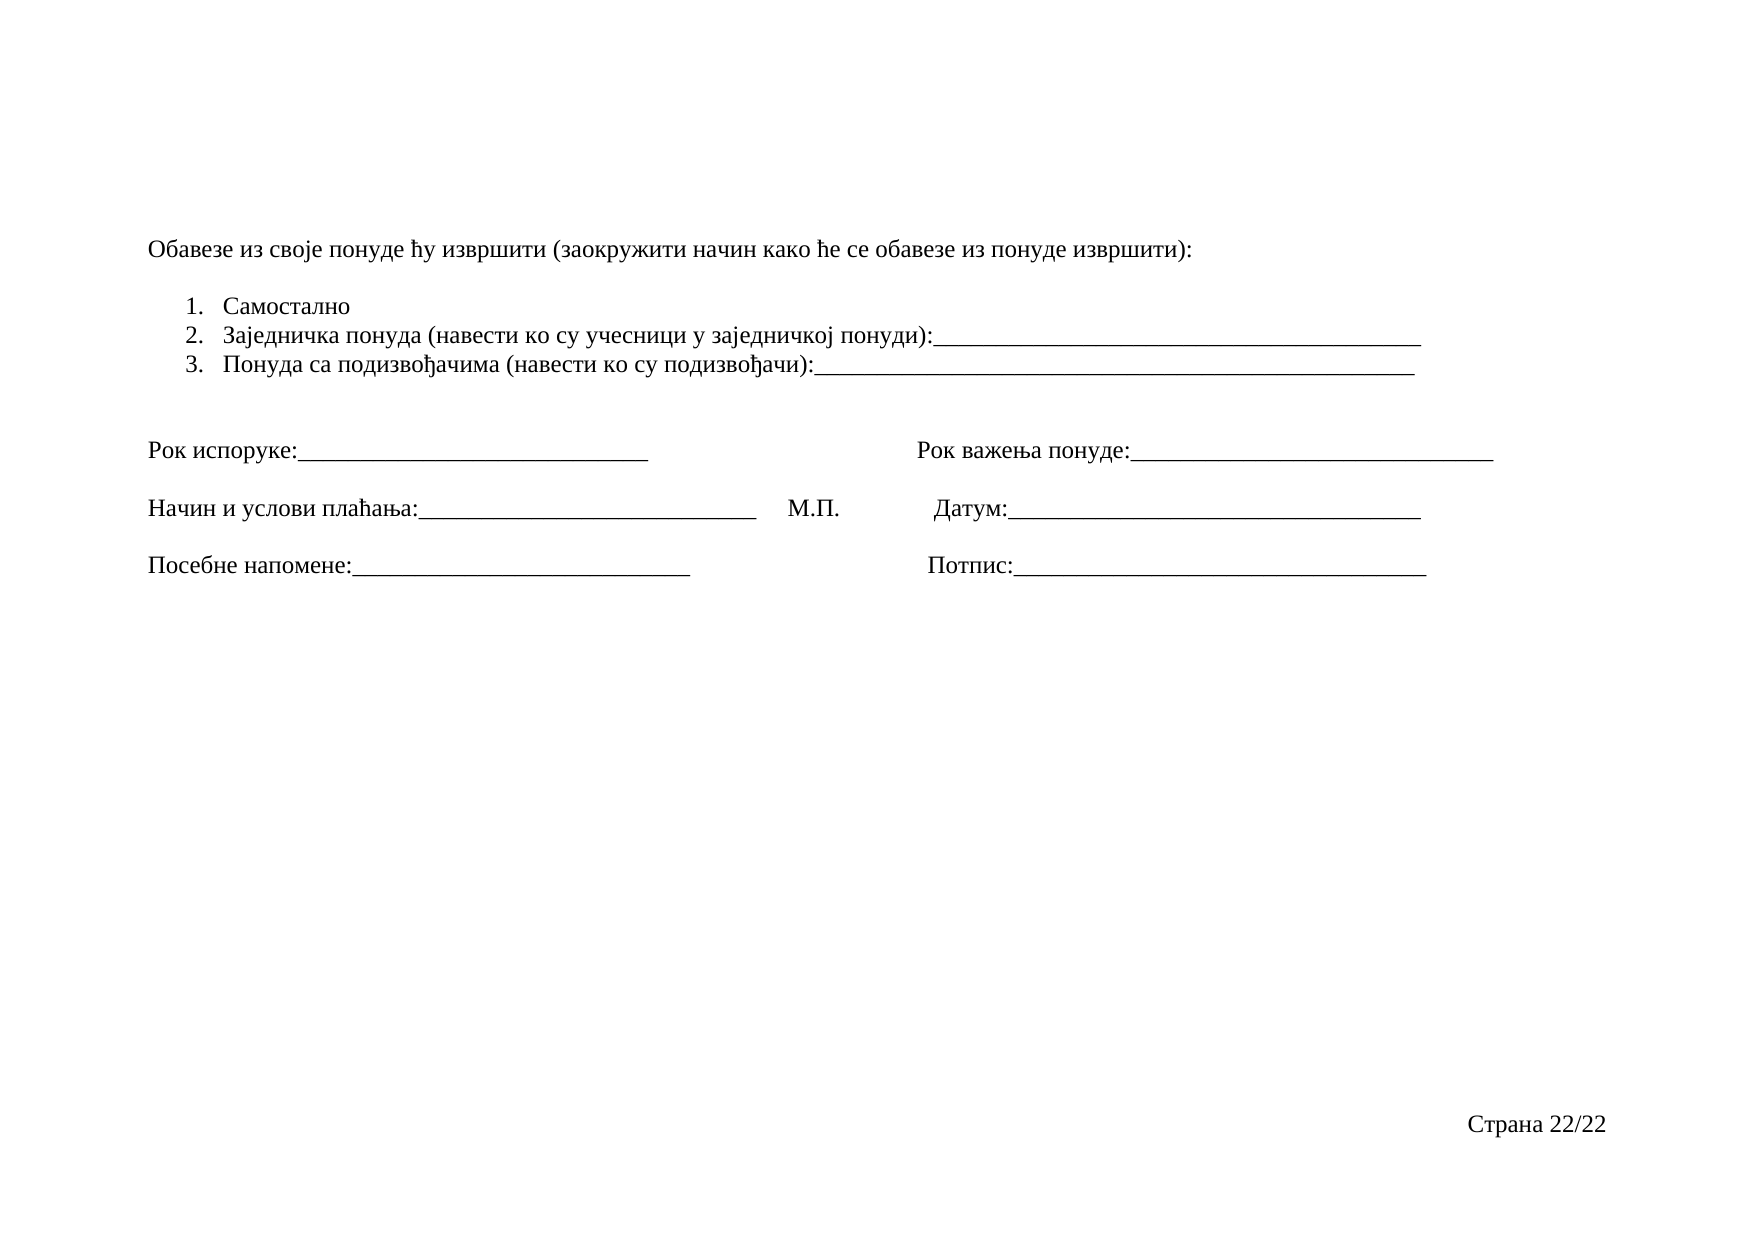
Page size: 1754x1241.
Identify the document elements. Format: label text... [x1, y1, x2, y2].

list Заједничка понуда (навести ко су учесници у заједничкој понуди):_______________________________________ [185, 320, 1606, 349]
text Обавезе из своје понуде ћу извршити (заокружити начин како ће се обавезе из понуде извршити): [148, 234, 1606, 263]
list Понуда са подизвођачима (навести ко су подизвођачи):________________________________________________ [185, 349, 1606, 378]
text Рок испоруке:____________________________ Рок важења понуде:_____________________________ [148, 435, 1606, 464]
text Посебне напомене:___________________________ Потпис:_________________________________ [148, 550, 1606, 579]
text Начин и услови плаћања:___________________________ М.П. Датум:_________________________________ [148, 493, 1606, 521]
list Самостално [185, 291, 1606, 320]
